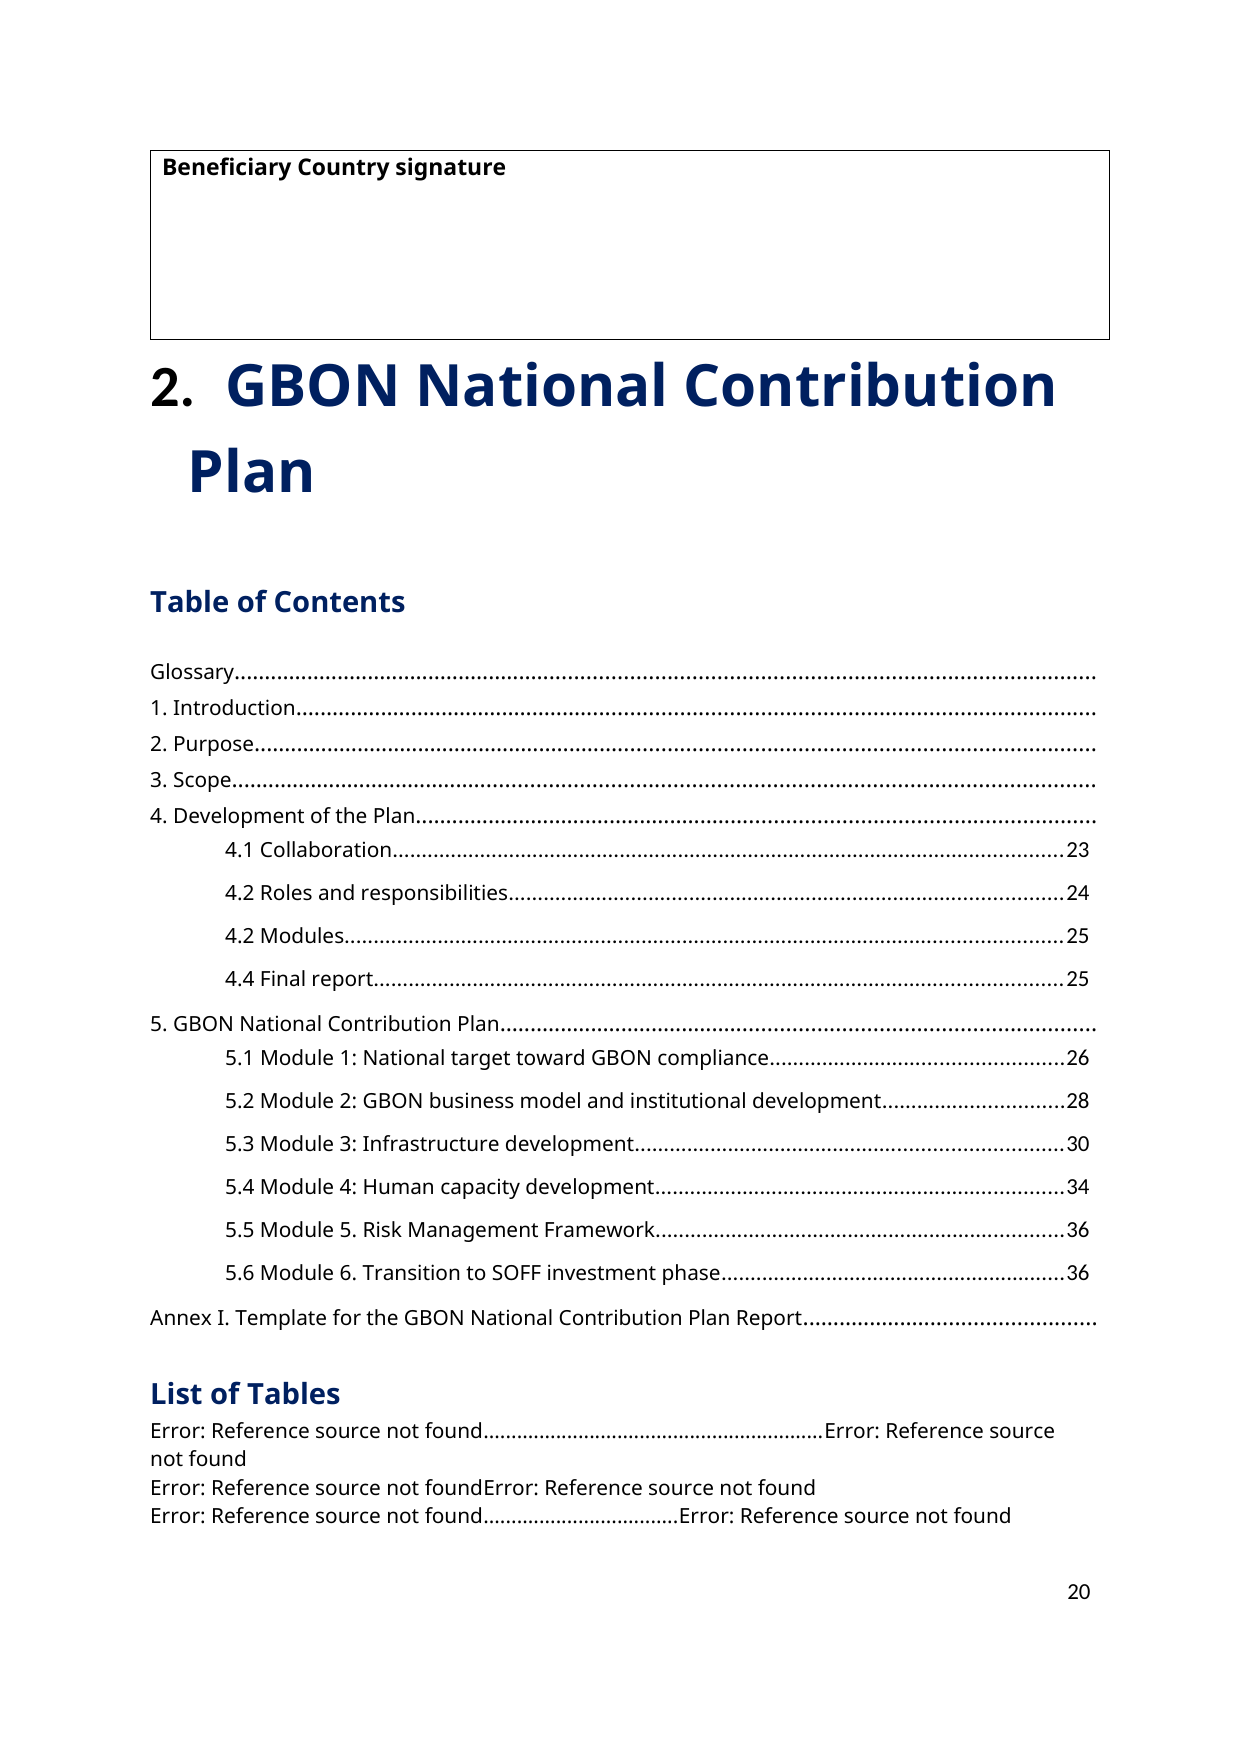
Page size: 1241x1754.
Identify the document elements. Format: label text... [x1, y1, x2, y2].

text 4.2 Roles and responsibilities 24 [225, 878, 1090, 906]
text Table of Contents [150, 581, 1090, 621]
text 4.1 Collaboration 23 [225, 835, 1090, 863]
text 5. GBON National Contribution Plan 26 [150, 1007, 1090, 1038]
table_cell Beneficiary Country signature [151, 151, 1109, 338]
text 5.6 Module 6. Transition to SOFF investment phase 36 [225, 1258, 1090, 1286]
text 4. Development of the Plan 23 [150, 799, 1090, 830]
text 4.4 Final report 25 [225, 964, 1090, 992]
text GBON National Contribution Plan [150, 344, 1090, 509]
text 5.2 Module 2: GBON business model and institutional development 28 [225, 1086, 1090, 1114]
text List of Tables [150, 1373, 1090, 1413]
text 5.3 Module 3: Infrastructure development 30 [225, 1129, 1090, 1157]
text 1. Introduction 21 [150, 691, 1090, 722]
text 5.5 Module 5. Risk Management Framework 36 [225, 1215, 1090, 1243]
text Glossary 19 [150, 655, 1090, 686]
text 5.4 Module 4: Human capacity development 34 [225, 1172, 1090, 1200]
text 5.1 Module 1: National target toward GBON compliance 26 [225, 1043, 1090, 1071]
text 3. Scope 22 [150, 763, 1090, 794]
text 4.2 Modules 25 [225, 921, 1090, 949]
text Annex I. Template for the GBON National Contribution Plan Report 37 [150, 1301, 1090, 1332]
text 2. Purpose 21 [150, 727, 1090, 758]
